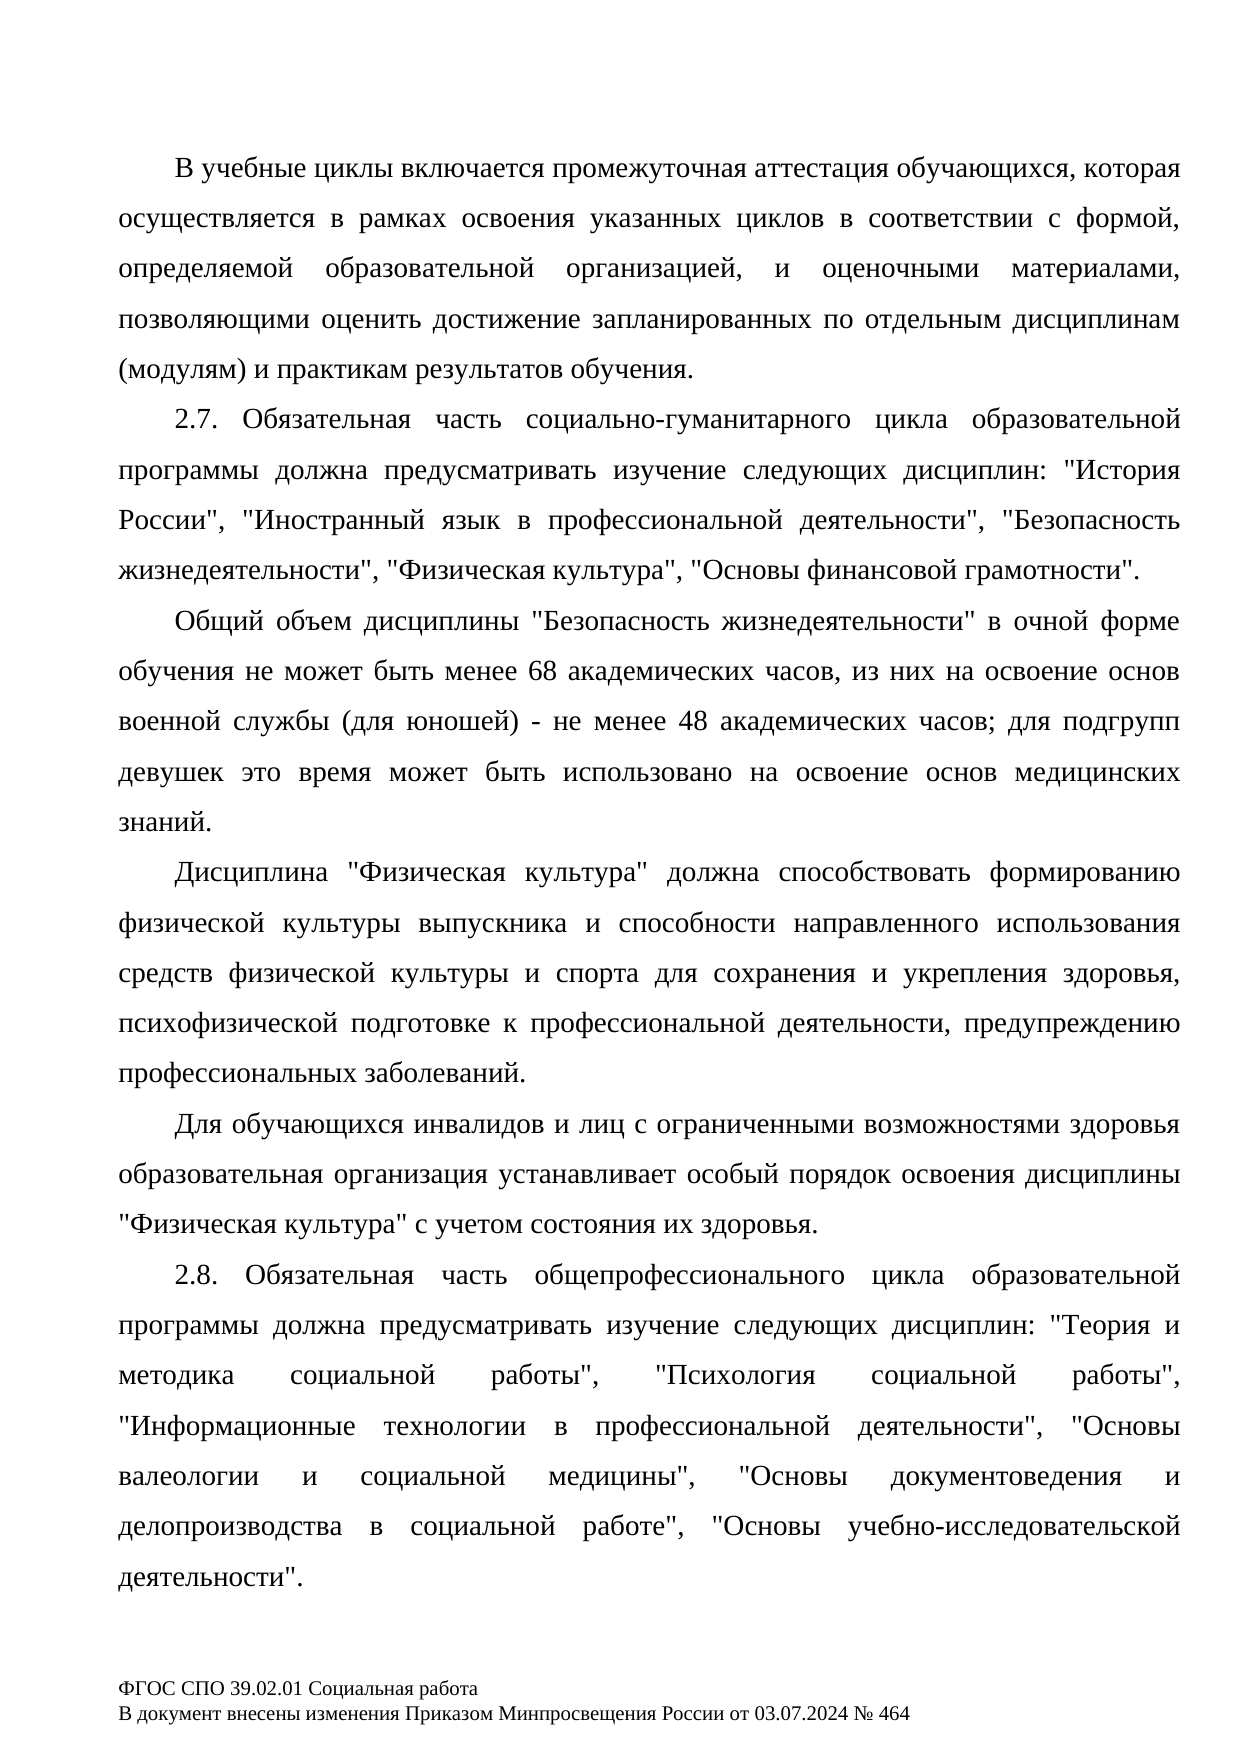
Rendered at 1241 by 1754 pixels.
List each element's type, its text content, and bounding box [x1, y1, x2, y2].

text 2.8. Обязательная часть общепрофессионального цикла образовательной программы должна предусматривать изучение следующих дисциплин: "Теория и методика социальной работы", "Психология социальной работы", "Информационные технологии в профессиональной деятельности", "Основы валеологии и социальной медицины", "Основы документоведения и делопроизводства в социальной работе", "Основы учебно-исследовательской деятельности". [118, 1257, 1181, 1592]
text В учебные циклы включается промежуточная аттестация обучающихся, которая осуществляется в рамках освоения указанных циклов в соответствии с формой, определяемой образовательной организацией, и оценочными материалами, позволяющими оценить достижение запланированных по отдельным дисциплинам (модулям) и практикам результатов обучения. [118, 150, 1181, 385]
text Для обучающихся инвалидов и лиц с ограниченными возможностями здоровья образовательная организация устанавливает особый порядок освоения дисциплины "Физическая культура" с учетом состояния их здоровья. [118, 1106, 1181, 1240]
text Общий объем дисциплины "Безопасность жизнедеятельности" в очной форме обучения не может быть менее 68 академических часов, из них на освоение основ военной службы (для юношей) - не менее 48 академических часов; для подгрупп девушек это время может быть использовано на освоение основ медицинских знаний. [118, 603, 1181, 838]
text Дисциплина "Физическая культура" должна способствовать формированию физической культуры выпускника и способности направленного использования средств физической культуры и спорта для сохранения и укрепления здоровья, психофизической подготовке к профессиональной деятельности, предупреждению профессиональных заболеваний. [118, 854, 1181, 1089]
text 2.7. Обязательная часть социально-гуманитарного цикла образовательной программы должна предусматривать изучение следующих дисциплин: "История России", "Иностранный язык в профессиональной деятельности", "Безопасность жизнедеятельности", "Физическая культура", "Основы финансовой грамотности". [118, 402, 1181, 586]
